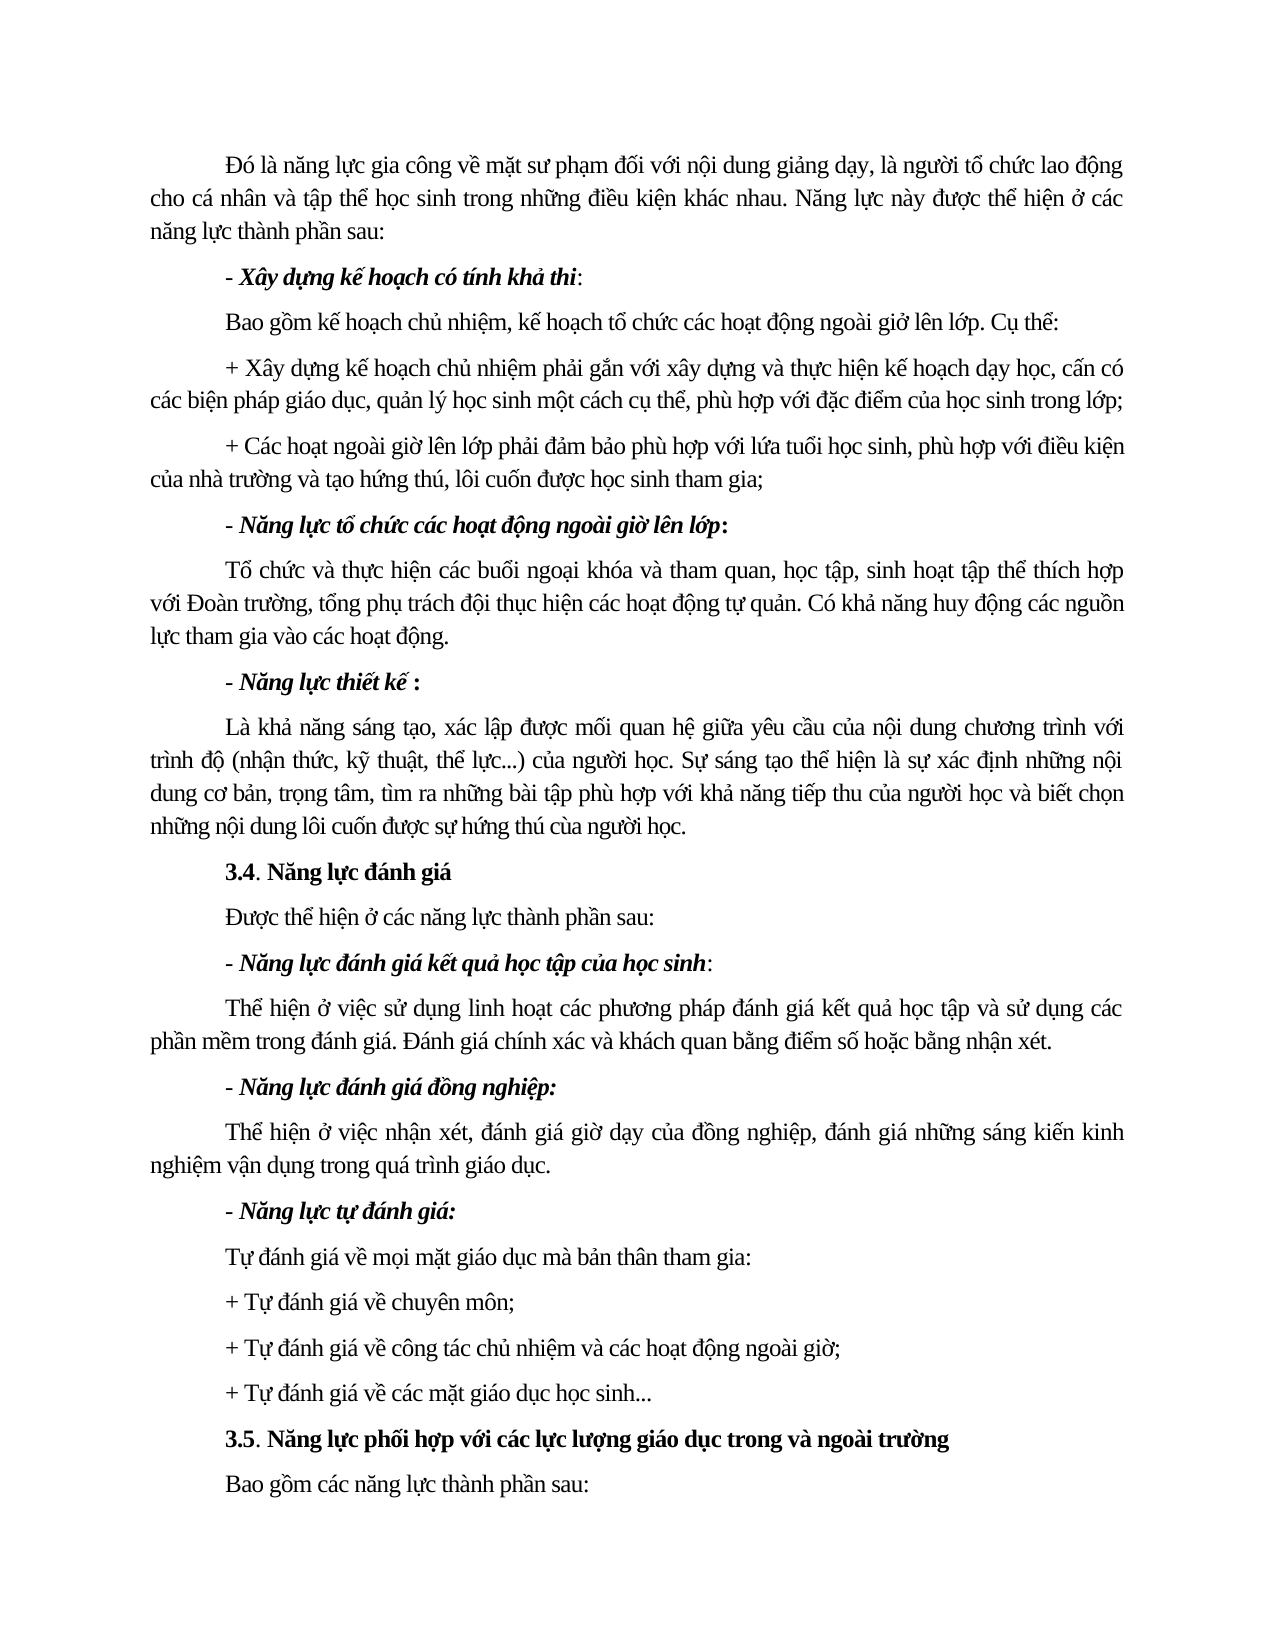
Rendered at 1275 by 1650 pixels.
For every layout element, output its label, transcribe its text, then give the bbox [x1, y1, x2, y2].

text - Năng lực đánh giá đồng nghiệp: [150, 1072, 1125, 1101]
text + Tự đánh giá về công tác chủ nhiệm và các hoạt động ngoài giờ; [150, 1333, 1125, 1361]
text Bao gồm các năng lực thành phần sau: [150, 1469, 1125, 1498]
text 3.4. Năng lực đánh giá [150, 857, 1125, 886]
text + Các hoạt ngoài giờ lên lớp phải đảm bảo phù hợp với lứa tuổi học sinh, phù hợp với điều kiện của nhà trường và tạo hứng thú, lôi cuốn được học sinh tham gia; [150, 431, 1125, 493]
text Tự đánh giá về mọi mặt giáo dục mà bản thân tham gia: [150, 1242, 1125, 1270]
text + Tự đánh giá về chuyên môn; [150, 1287, 1125, 1316]
text + Xây dựng kế hoạch chủ nhiệm phải gắn với xây dựng và thực hiện kế hoạch dạy học, cấn có các biện pháp giáo dục, quản lý học sinh một cách cụ thể, phù hợp với đặc điểm của học sinh trong lớp; [150, 353, 1125, 414]
text - Xây dựng kế hoạch có tính khả thi: [150, 262, 1125, 290]
text Bao gồm kế hoạch chủ nhiệm, kế hoạch tổ chức các hoạt động ngoài giở lên lớp. Cụ thể: [150, 307, 1125, 336]
text - Năng lực tự đánh giá: [150, 1196, 1125, 1225]
text + Tự đánh giá về các mặt giáo dục học sinh... [150, 1378, 1125, 1407]
text Thể hiện ở việc sử dụng linh hoạt các phương pháp đánh giá kết quả học tập và sử dụng các phần mềm trong đánh giá. Đánh giá chính xác và khách quan bằng điểm số hoặc bằng nhận xét. [150, 993, 1125, 1055]
text - Năng lực đánh giá kết quả học tập của học sinh: [150, 948, 1125, 977]
text Đó là năng lực gia công về mặt sư phạm đối với nội dung giảng dạy, là người tổ chức lao động cho cá nhân và tập thể học sinh trong những điều kiện khác nhau. Năng lực này được thể hiện ở các năng lực thành phần sau: [150, 150, 1125, 245]
text 3.5. Năng lực phối hợp với các lực lượng giáo dục trong và ngoài trường [150, 1424, 1125, 1452]
text - Năng lực tổ chức các hoạt động ngoài giờ lên lớp: [150, 510, 1125, 538]
text Được thể hiện ở các năng lực thành phần sau: [150, 902, 1125, 931]
text - Năng lực thiết kế : [150, 667, 1125, 696]
text Tổ chức và thực hiện các buổi ngoại khóa và tham quan, học tập, sinh hoạt tập thể thích hợp với Đoàn trường, tổng phụ trách đội thục hiện các hoạt động tự quản. Có khả năng huy động các nguồn lực tham gia vào các hoạt động. [150, 555, 1125, 650]
text Thể hiện ở việc nhận xét, đánh giá giờ dạy của đồng nghiệp, đánh giá những sáng kiến kinh nghiệm vận dụng trong quá trình giáo dục. [150, 1117, 1125, 1179]
text Là khả năng sáng tạo, xác lập được mối quan hệ giữa yêu cầu của nội dung chương trình với trình độ (nhận thức, kỹ thuật, thể lực...) của người học. Sự sáng tạo thể hiện là sự xác định những nội dung cơ bản, trọng tâm, tìm ra những bài tập phù hợp với khả năng tiếp thu của người học và biết chọn những nội dung lôi cuốn được sự hứng thú cùa người học. [150, 712, 1125, 840]
